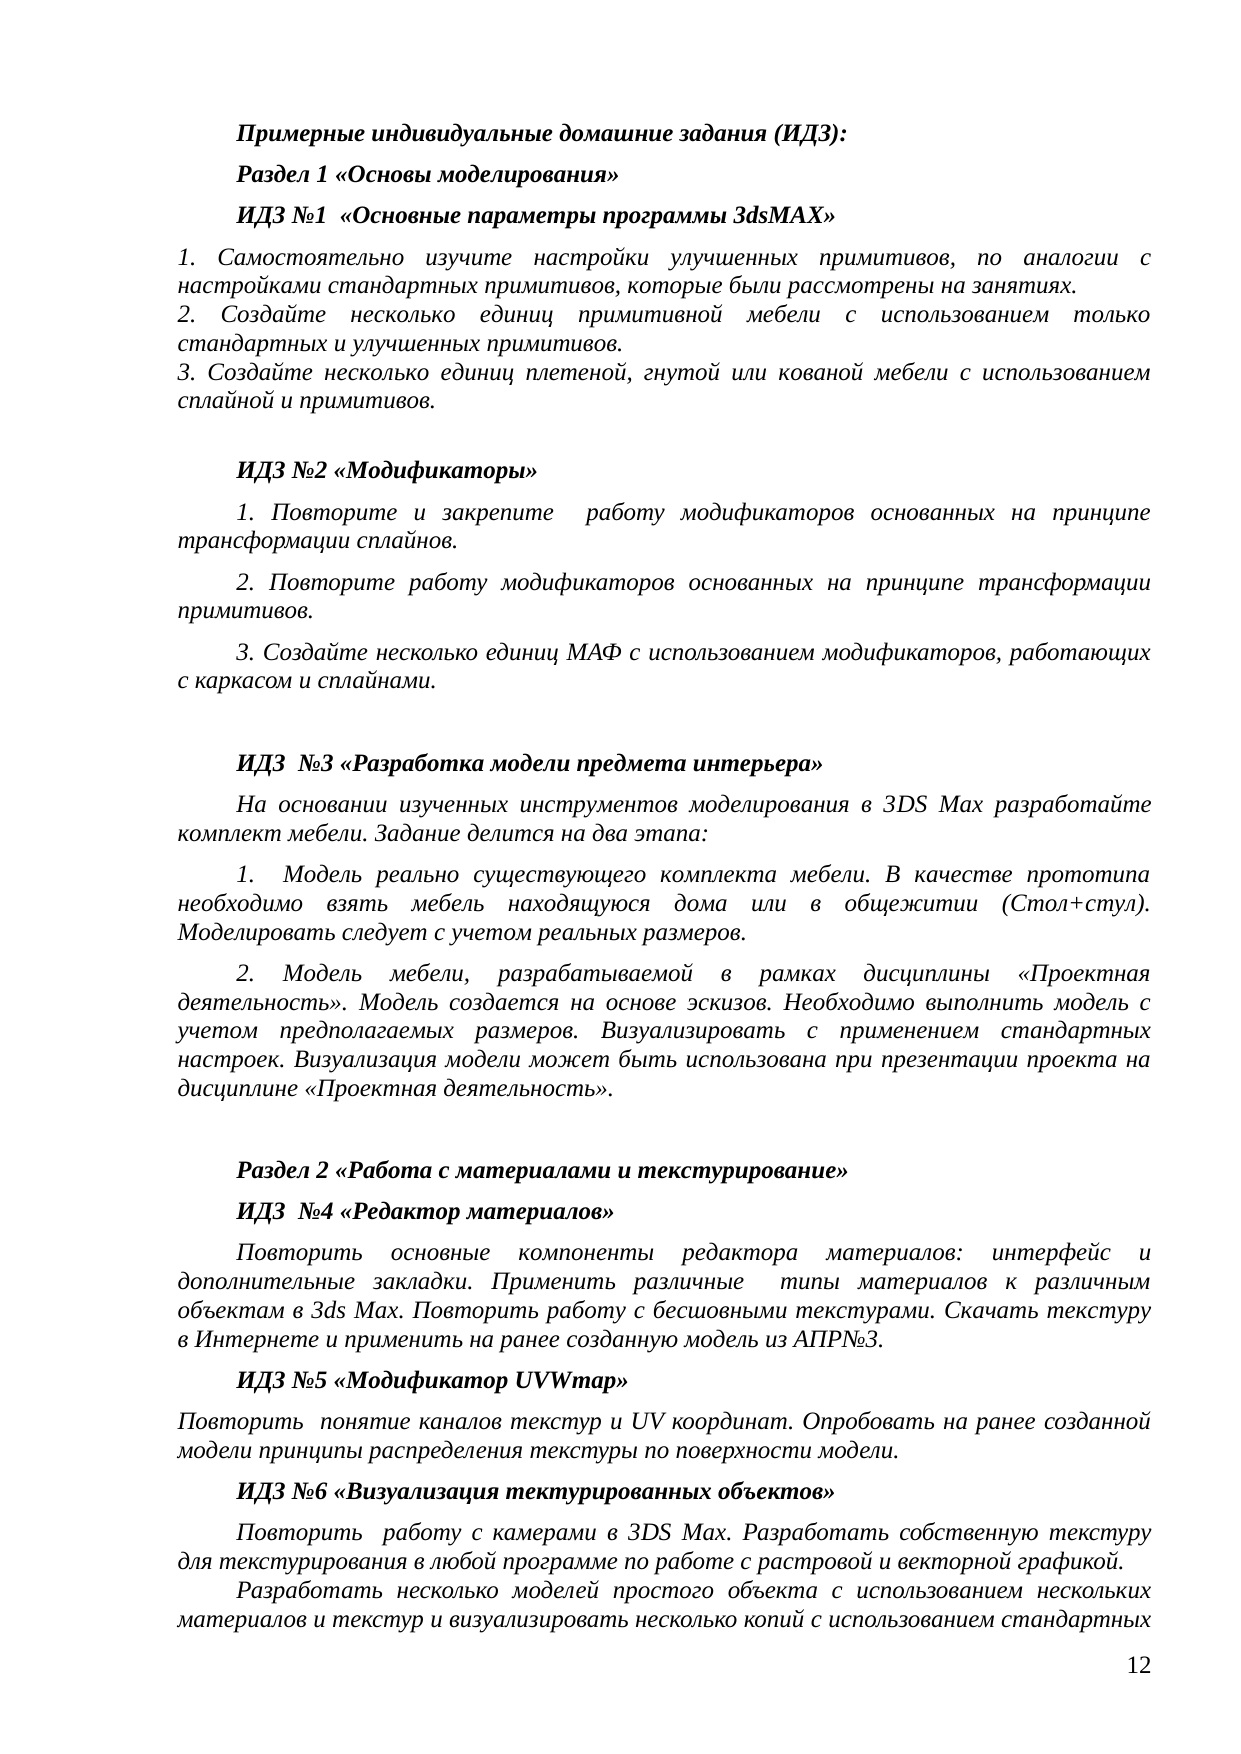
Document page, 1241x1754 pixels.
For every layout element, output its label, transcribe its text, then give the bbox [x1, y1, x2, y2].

text Повторить работу с камерами в 3DS Max. Разработать собственную текстуру для текстурирования в любой программе по работе с растровой и векторной графикой. [177, 1517, 1152, 1575]
text 2. Модель мебели, разрабатываемой в рамках дисциплины «Проектная деятельность». Модель создается на основе эскизов. Необходимо выполнить модель с учетом предполагаемых размеров. Визуализировать с применением стандартных настроек. Визуализация модели может быть использована при презентации проекта на дисциплине «Проектная деятельность». [177, 958, 1152, 1102]
text Раздел 2 «Работа с материалами и текстурирование» [177, 1155, 1152, 1184]
text 1. Повторите и закрепите работу модификаторов основанных на принципе трансформации сплайнов. [177, 497, 1152, 554]
text 1. Модель реально существующего комплекта мебели. В качестве прототипа необходимо взять мебель находящуюся дома или в общежитии (Стол+стул). Моделировать следует с учетом реальных размеров. [177, 859, 1152, 946]
text ИДЗ №2 «Модификаторы» [177, 456, 1152, 484]
text ИДЗ №6 «Визуализация тектурированных объектов» [177, 1476, 1152, 1505]
text ИДЗ №3 «Разработка модели предмета интерьера» [177, 748, 1152, 777]
text 3. Создайте несколько единиц плетеной, гнутой или кованой мебели с использованием сплайной и примитивов. [177, 357, 1152, 414]
text 2. Создайте несколько единиц примитивной мебели с использованием только стандартных и улучшенных примитивов. [177, 299, 1152, 357]
text ИДЗ №1 «Основные параметры программы 3dsMAX» [177, 201, 1152, 229]
text ИДЗ №4 «Редактор материалов» [177, 1196, 1152, 1225]
text Повторить понятие каналов текстур и UV координат. Опробовать на ранее созданной модели принципы распределения текстуры по поверхности модели. [177, 1406, 1152, 1464]
text Примерные индивидуальные домашние задания (ИДЗ): [177, 118, 1152, 147]
text 1. Самостоятельно изучите настройки улучшенных примитивов, по аналогии с настройками стандартных примитивов, которые были рассмотрены на занятиях. [177, 242, 1152, 299]
text Раздел 1 «Основы моделирования» [177, 159, 1152, 188]
text На основании изученных инструментов моделирования в 3DS Max разработайте комплект мебели. Задание делится на два этапа: [177, 789, 1152, 847]
text 3. Создайте несколько единиц МАФ с использованием модификаторов, работающих с каркасом и сплайнами. [177, 637, 1152, 694]
text Повторить основные компоненты редактора материалов: интерфейс и дополнительные закладки. Применить различные типы материалов к различным объектам в 3ds Мах. Повторить работу с бесшовными текстурами. Скачать текстуру в Интернете и применить на ранее созданную модель из АПР№3. [177, 1237, 1152, 1352]
text 2. Повторите работу модификаторов основанных на принципе трансформации примитивов. [177, 567, 1152, 624]
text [177, 1575, 1152, 1632]
text ИДЗ №5 «Модификатор UVWmap» [177, 1365, 1152, 1394]
